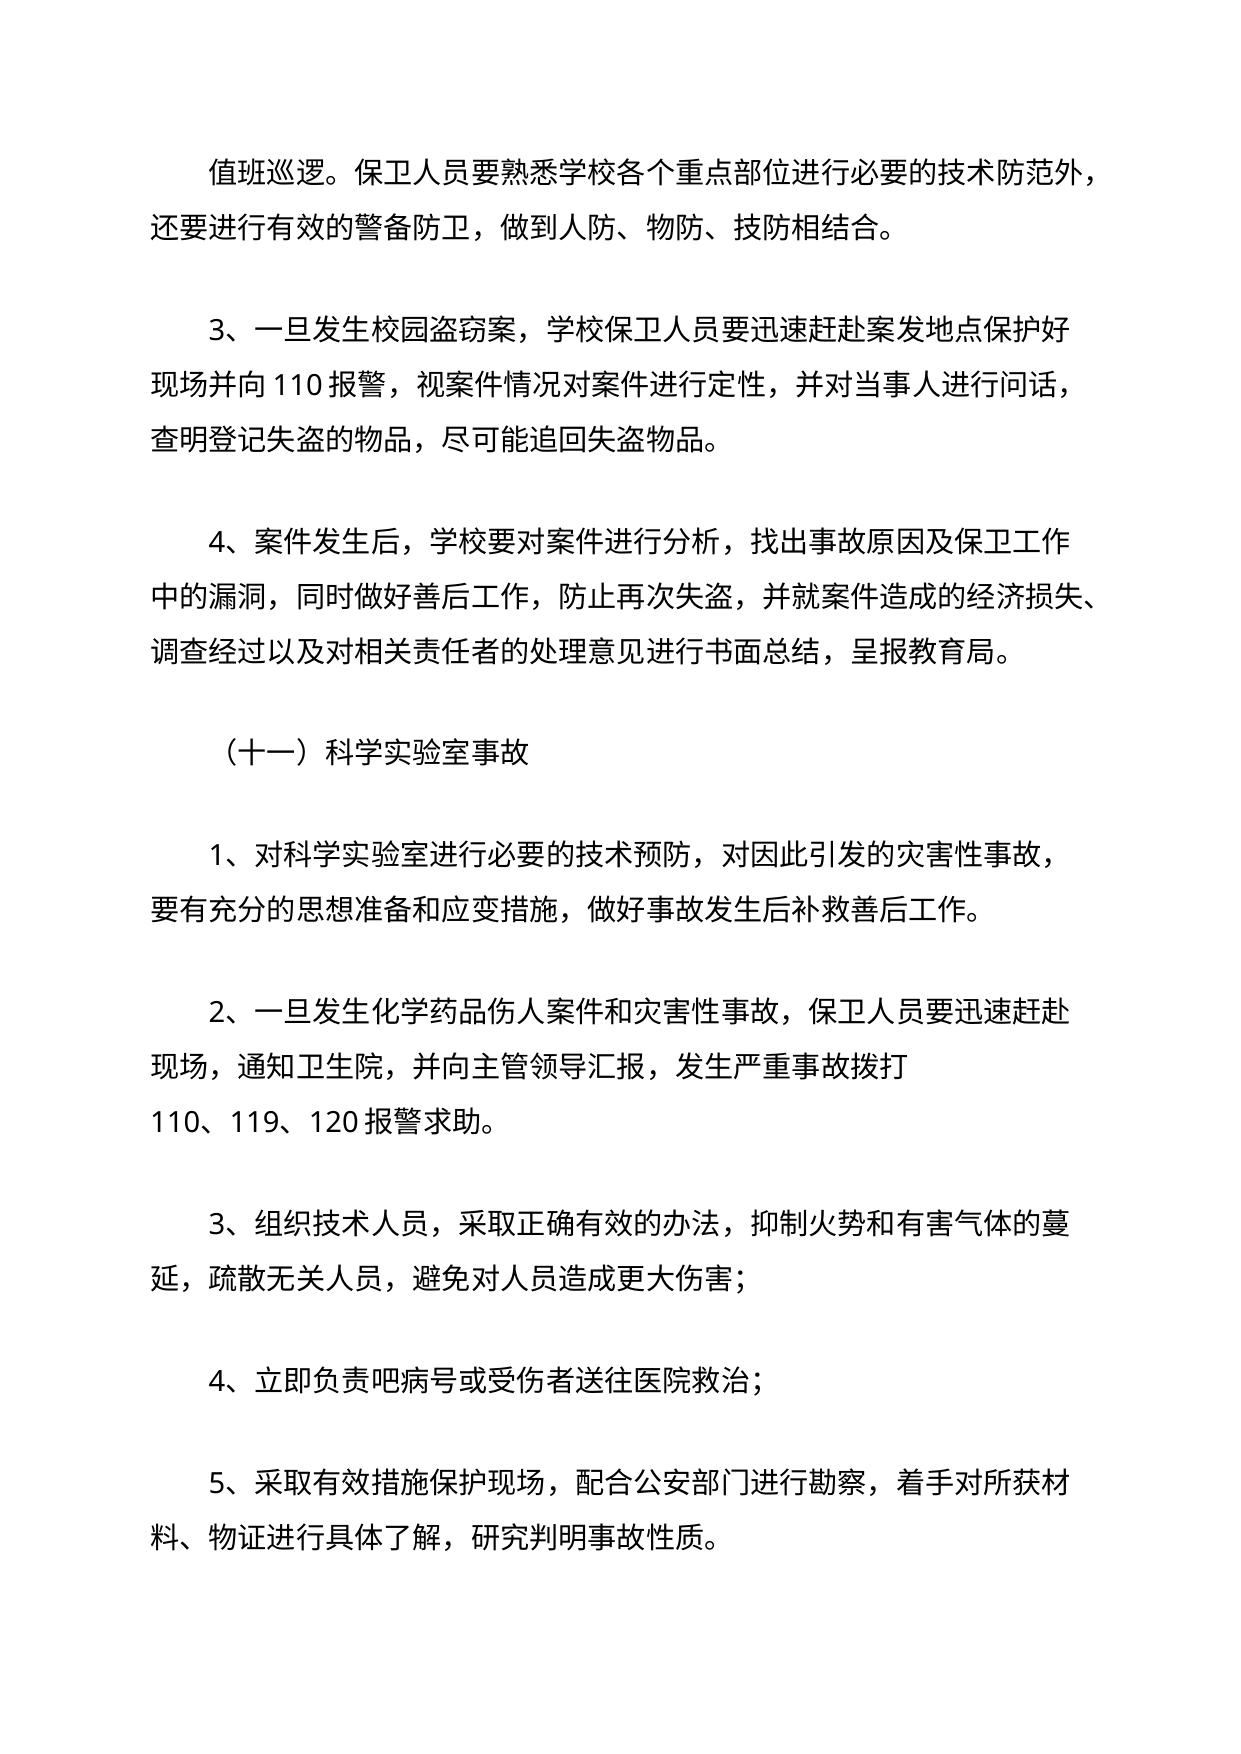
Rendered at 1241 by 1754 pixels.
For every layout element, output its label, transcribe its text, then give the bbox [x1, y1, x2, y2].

text （十一）科学实验室事故 [150, 730, 1090, 772]
text 2、一旦发生化学药品伤人案件和灾害性事故，保卫人员要迅速赶赴现场，通知卫生院，并向主管领导汇报，发生严重事故拨打110、119、120报警求助。 [150, 989, 1090, 1141]
text 1、对科学实验室进行必要的技术预防，对因此引发的灾害性事故，要有充分的思想准备和应变措施，做好事故发生后补救善后工作。 [150, 832, 1090, 929]
text 3、组织技术人员，采取正确有效的办法，抑制火势和有害气体的蔓延，疏散无关人员，避免对人员造成更大伤害； [150, 1201, 1090, 1298]
text 3、一旦发生校园盗窃案，学校保卫人员要迅速赶赴案发地点保护好现场并向110报警，视案件情况对案件进行定性，并对当事人进行问话，查明登记失盗的物品，尽可能追回失盗物品。 [150, 307, 1090, 459]
text 5、采取有效措施保护现场，配合公安部门进行勘察，着手对所获材料、物证进行具体了解，研究判明事故性质。 [150, 1459, 1090, 1557]
text 值班巡逻。保卫人员要熟悉学校各个重点部位进行必要的技术防范外，还要进行有效的警备防卫，做到人防、物防、技防相结合。 [150, 150, 1090, 247]
text 4、案件发生后，学校要对案件进行分析，找出事故原因及保卫工作中的漏洞，同时做好善后工作，防止再次失盗，并就案件造成的经济损失、调查经过以及对相关责任者的处理意见进行书面总结，呈报教育局。 [150, 518, 1090, 671]
text 4、立即负责吧病号或受伤者送往医院救治； [150, 1357, 1090, 1400]
